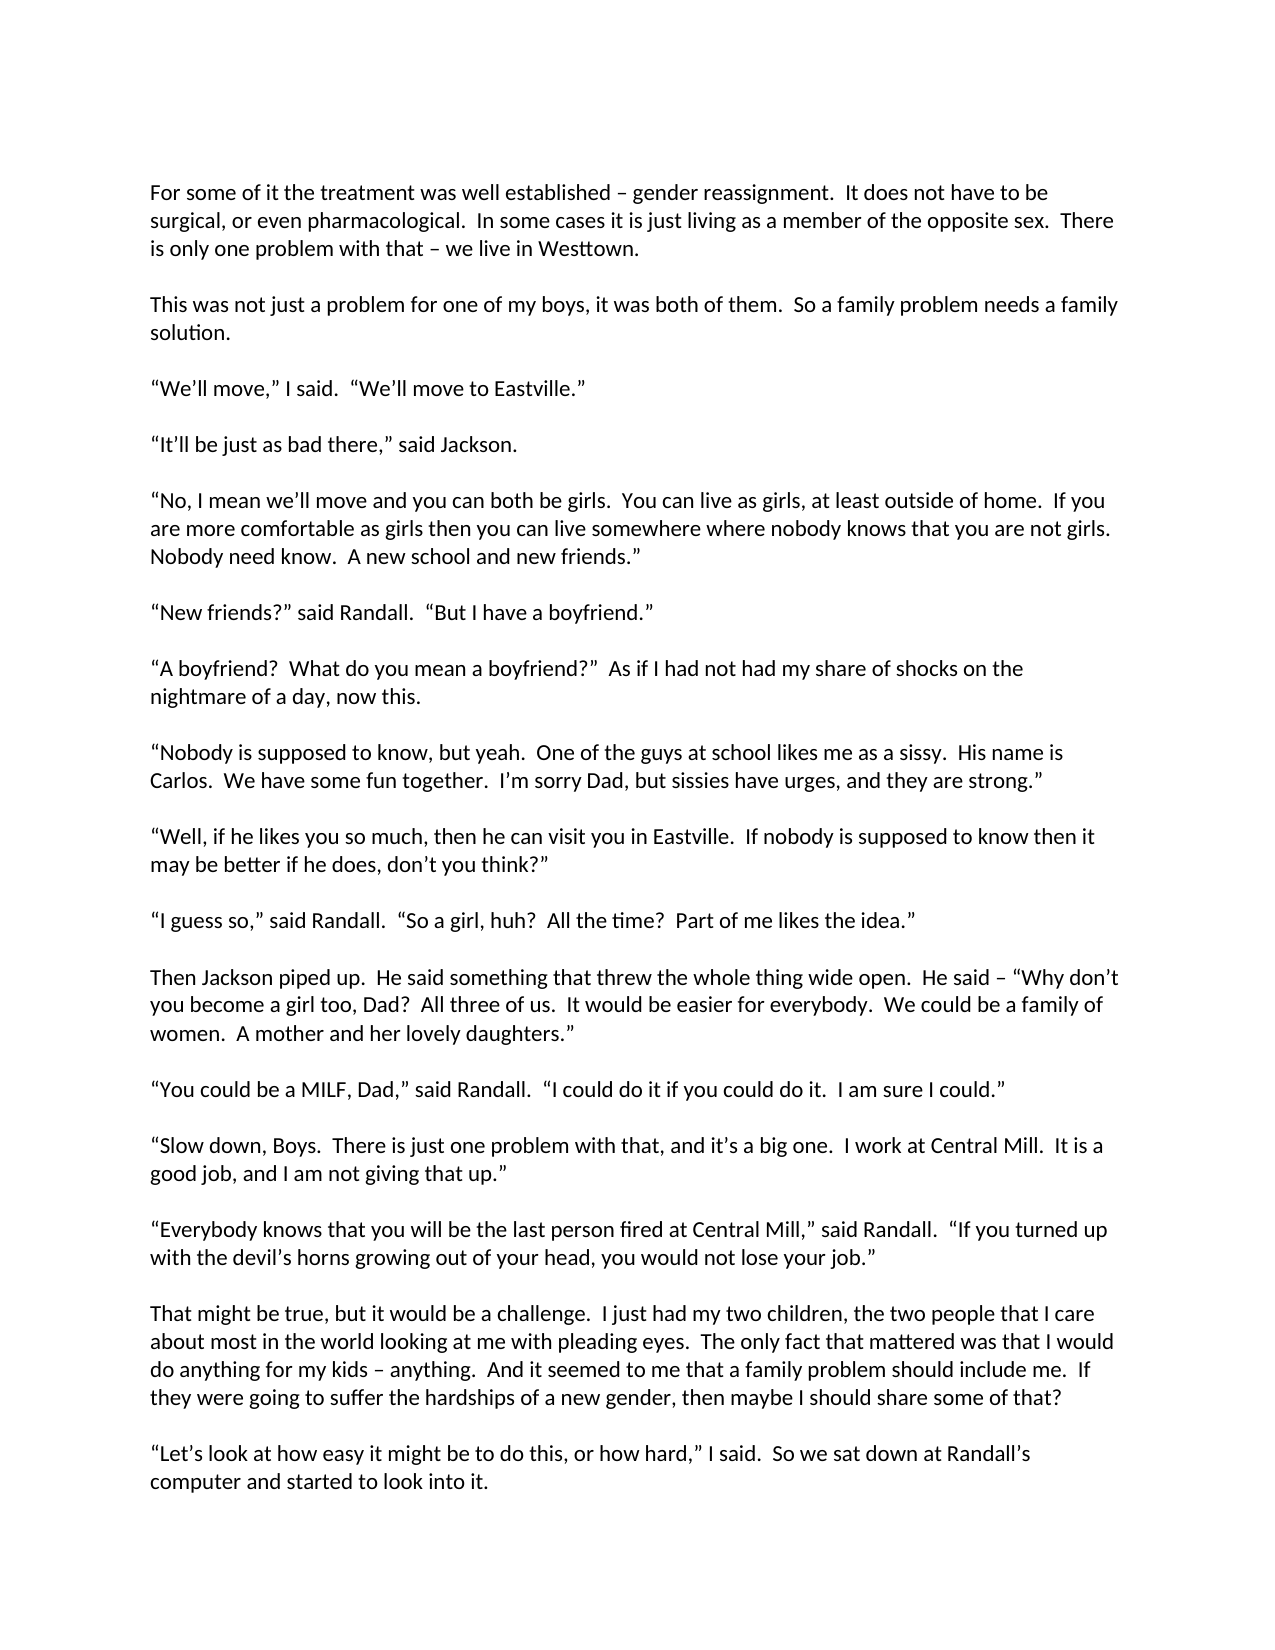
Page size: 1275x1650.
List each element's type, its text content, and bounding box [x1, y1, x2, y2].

text That might be true, but it would be a challenge. I just had my two children, the two people that I care about most in the world looking at me with pleading eyes. The only fact that mattered was that I would do anything for my kids – anything. And it seemed to me that a family problem should include me. If they were going to suffer the hardships of a new gender, then maybe I should share some of that? [150, 1299, 1125, 1411]
text “Well, if he likes you so much, then he can visit you in Eastville. If nobody is supposed to know then it may be better if he does, don’t you think?” [150, 822, 1125, 878]
text “Slow down, Boys. There is just one problem with that, and it’s a big one. I work at Central Mill. It is a good job, and I am not giving that up.” [150, 1131, 1125, 1187]
text “Everybody knows that you will be the last person fired at Central Mill,” said Randall. “If you turned up with the devil’s horns growing out of your head, you would not lose your job.” [150, 1215, 1125, 1271]
text “A boyfriend? What do you mean a boyfriend?” As if I had not had my share of shocks on the nightmare of a day, now this. [150, 654, 1125, 710]
text “No, I mean we’ll move and you can both be girls. You can live as girls, at least outside of home. If you are more comfortable as girls then you can live somewhere where nobody knows that you are not girls. Nobody need know. A new school and new friends.” [150, 486, 1125, 570]
text “You could be a MILF, Dad,” said Randall. “I could do it if you could do it. I am sure I could.” [150, 1075, 1125, 1103]
text This was not just a problem for one of my boys, it was both of them. So a family problem needs a family solution. [150, 290, 1125, 346]
text “It’ll be just as bad there,” said Jackson. [150, 430, 1125, 458]
text “I guess so,” said Randall. “So a girl, huh? All the time? Part of me likes the idea.” [150, 907, 1125, 934]
text For some of it the treatment was well established – gender reassignment. It does not have to be surgical, or even pharmacological. In some cases it is just living as a member of the opposite sex. There is only one problem with that – we live in Westtown. [150, 178, 1125, 262]
text “We’ll move,” I said. “We’ll move to Eastville.” [150, 374, 1125, 402]
text “Let’s look at how easy it might be to do this, or how hard,” I said. So we sat down at Randall’s computer and started to look into it. [150, 1439, 1125, 1495]
text “Nobody is supposed to know, but yeah. One of the guys at school likes me as a sissy. His name is Carlos. We have some fun together. I’m sorry Dad, but sissies have urges, and they are strong.” [150, 738, 1125, 794]
text Then Jackson piped up. He said something that threw the whole thing wide open. He said – “Why don’t you become a girl too, Dad? All three of us. It would be easier for everybody. We could be a family of women. A mother and her lovely daughters.” [150, 963, 1125, 1047]
text “New friends?” said Randall. “But I have a boyfriend.” [150, 598, 1125, 626]
